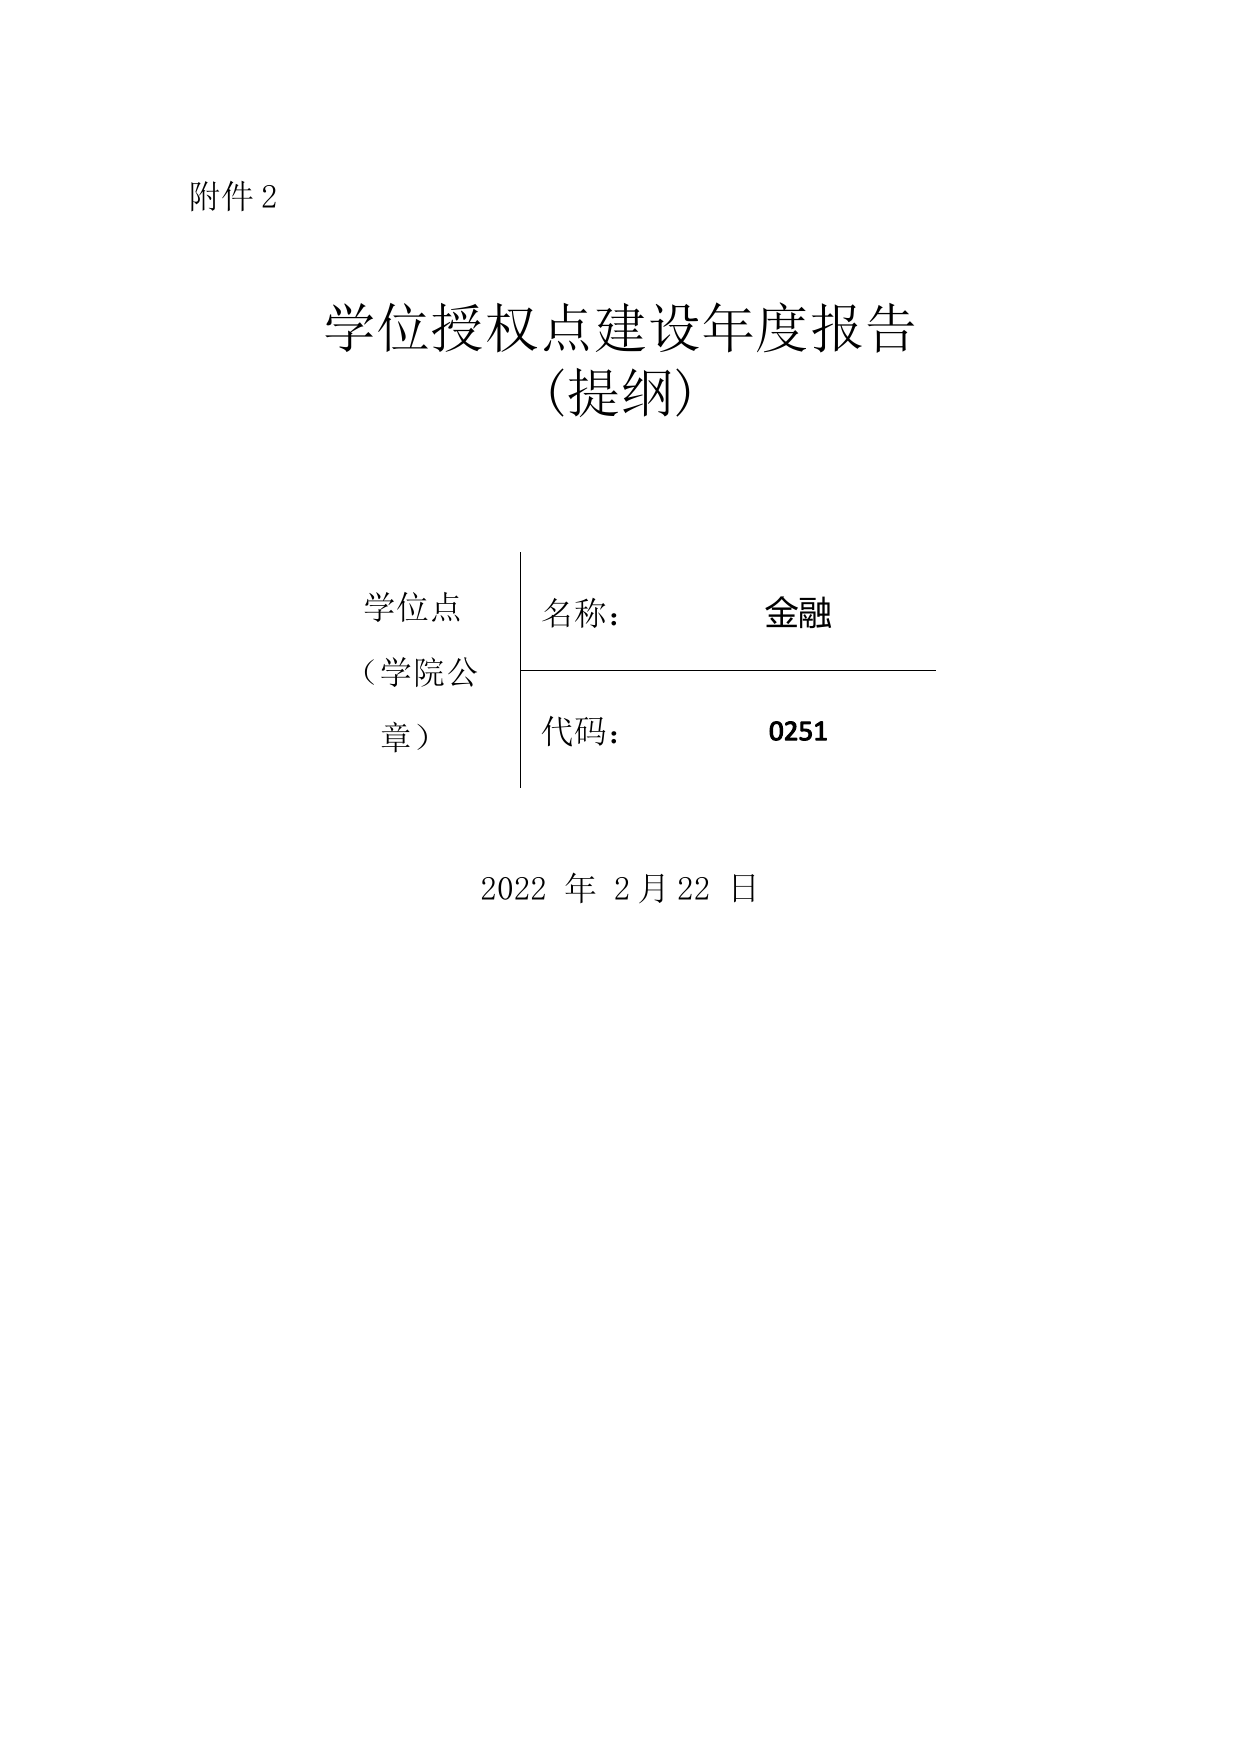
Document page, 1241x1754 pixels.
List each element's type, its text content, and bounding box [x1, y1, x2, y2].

table_header 学位点 （学院公章） [304, 552, 520, 788]
text 附件2 [187, 162, 1053, 227]
text 学位授权点建设年度报告 [187, 292, 1053, 357]
text (提纲) [187, 357, 1053, 422]
text 2022 年 2月22 日 [187, 853, 1053, 918]
table_header 金融 [660, 552, 936, 670]
table_cell 0251 [660, 671, 936, 788]
table_header 名称： [521, 552, 660, 670]
table_cell 代码： [521, 671, 660, 788]
